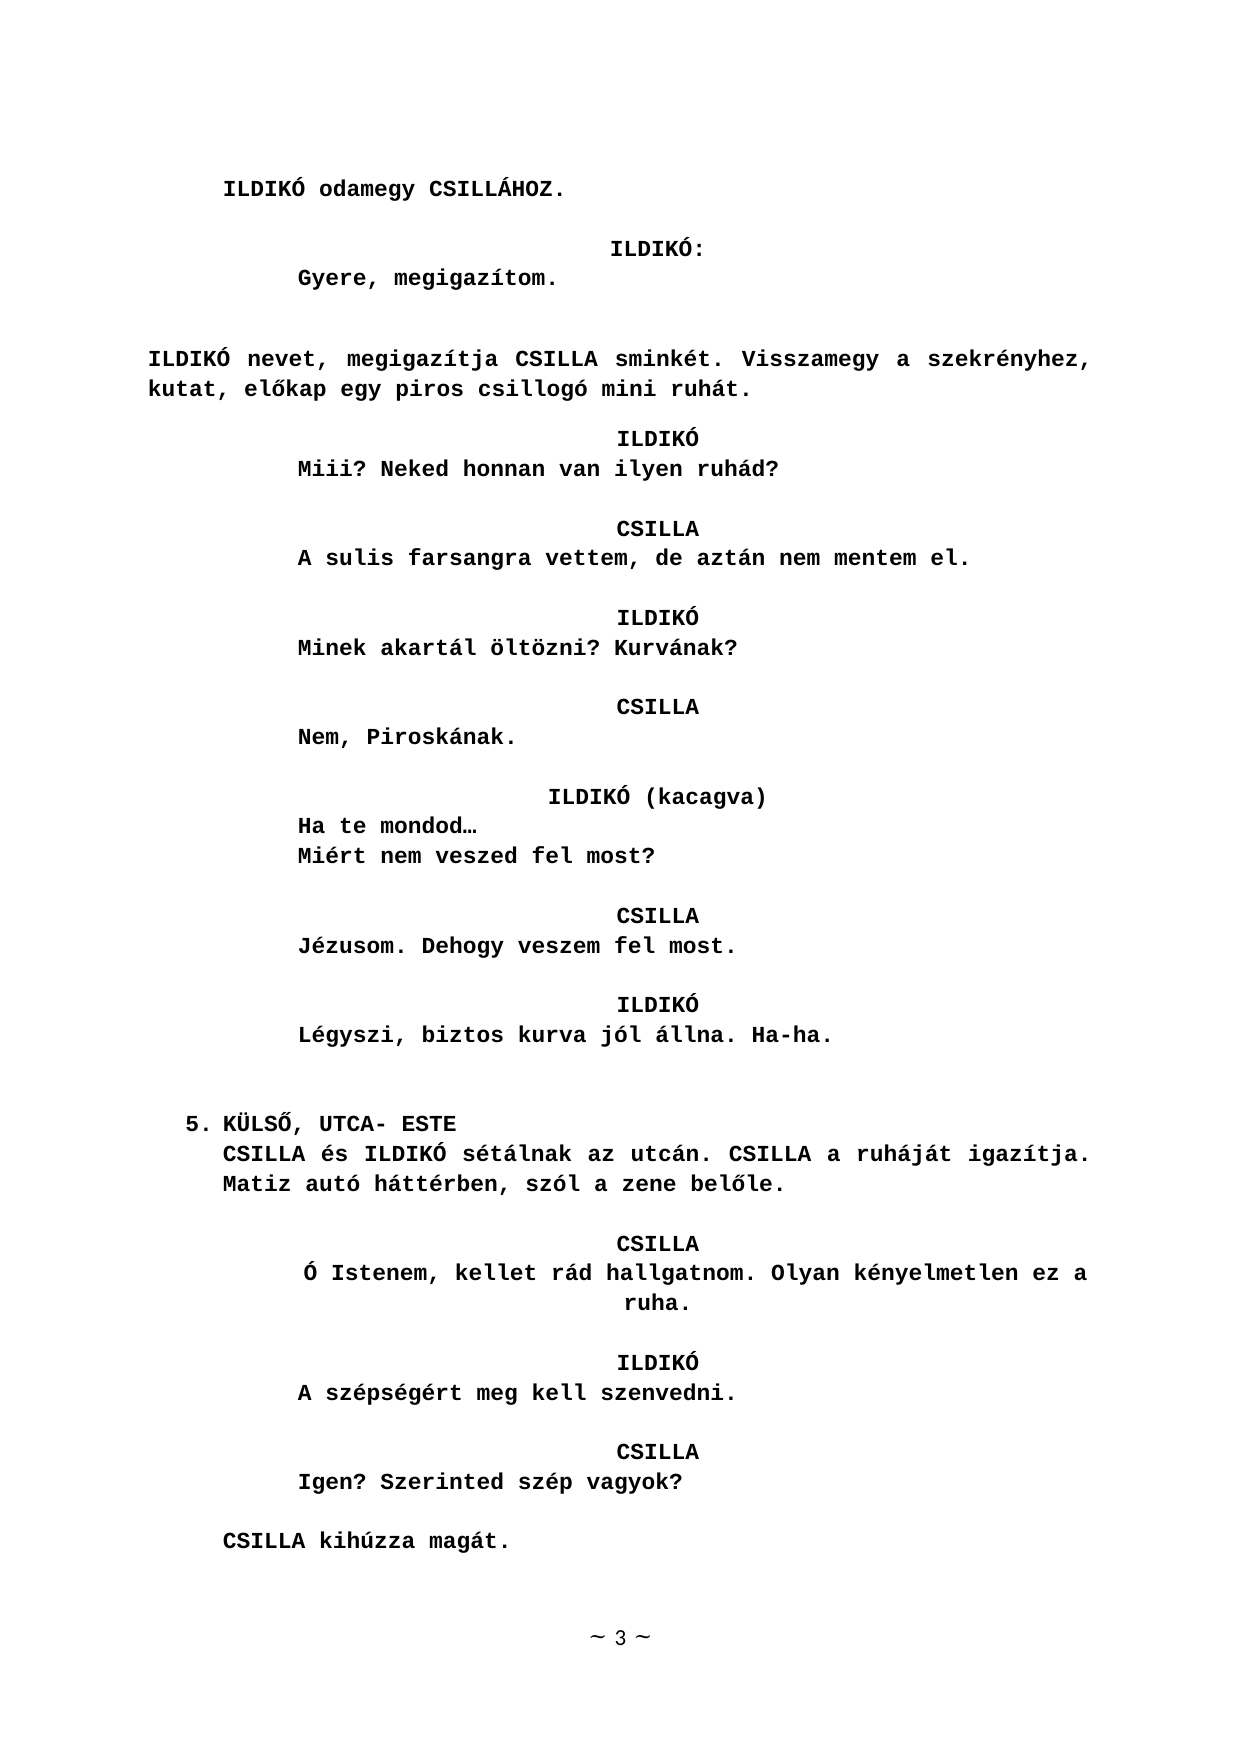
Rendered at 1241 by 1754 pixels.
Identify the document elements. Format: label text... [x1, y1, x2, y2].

text Miért nem veszed fel most? [223, 845, 1093, 871]
text ILDIKÓ [223, 994, 1093, 1019]
text Ó Istenem, kellet rád hallgatnom. Olyan kényelmetlen ez a ruha. [223, 1262, 1093, 1317]
text Jézusom. Dehogy veszem fel most. [223, 934, 1093, 960]
text Ha te mondod… [223, 815, 1093, 841]
text A sulis farsangra vettem, de aztán nem mentem el. [223, 547, 1093, 573]
text Minek akartál öltözni? Kurvának? [223, 636, 1093, 662]
text CSILLA [223, 517, 1093, 543]
text ILDIKÓ nevet, megigazítja CSILLA sminkét. Visszamegy a szekrényhez, kutat, előkap egy piros csillogó mini ruhát. [148, 347, 1093, 403]
text ILDIKÓ [223, 606, 1093, 632]
list KÜLSŐ, UTCA- ESTE [185, 1113, 1093, 1139]
text Nem, Piroskának. [223, 726, 1093, 751]
text Igen? Szerinted szép vagyok? [223, 1470, 1093, 1496]
text ILDIKÓ [223, 428, 1093, 453]
text ILDIKÓ odamegy CSILLÁHOZ. [223, 177, 1093, 203]
text CSILLA és ILDIKÓ sétálnak az utcán. CSILLA a ruháját igazítja. Matiz autó háttérben, szól a zene belőle. [223, 1143, 1093, 1198]
text Légyszi, biztos kurva jól állna. Ha-ha. [223, 1023, 1093, 1049]
text A szépségért meg kell szenvedni. [223, 1381, 1093, 1407]
text ILDIKÓ (kacagva) [223, 785, 1093, 811]
text Gyere, megigazítom. [223, 267, 1093, 293]
text Miii? Neked honnan van ilyen ruhád? [223, 457, 1093, 483]
text CSILLA [223, 696, 1093, 722]
text ILDIKÓ: [223, 237, 1093, 263]
text CSILLA [223, 1232, 1093, 1258]
text CSILLA [223, 1441, 1093, 1466]
text ILDIKÓ [223, 1351, 1093, 1377]
text CSILLA kihúzza magát. [223, 1530, 1093, 1556]
text CSILLA [223, 904, 1093, 930]
